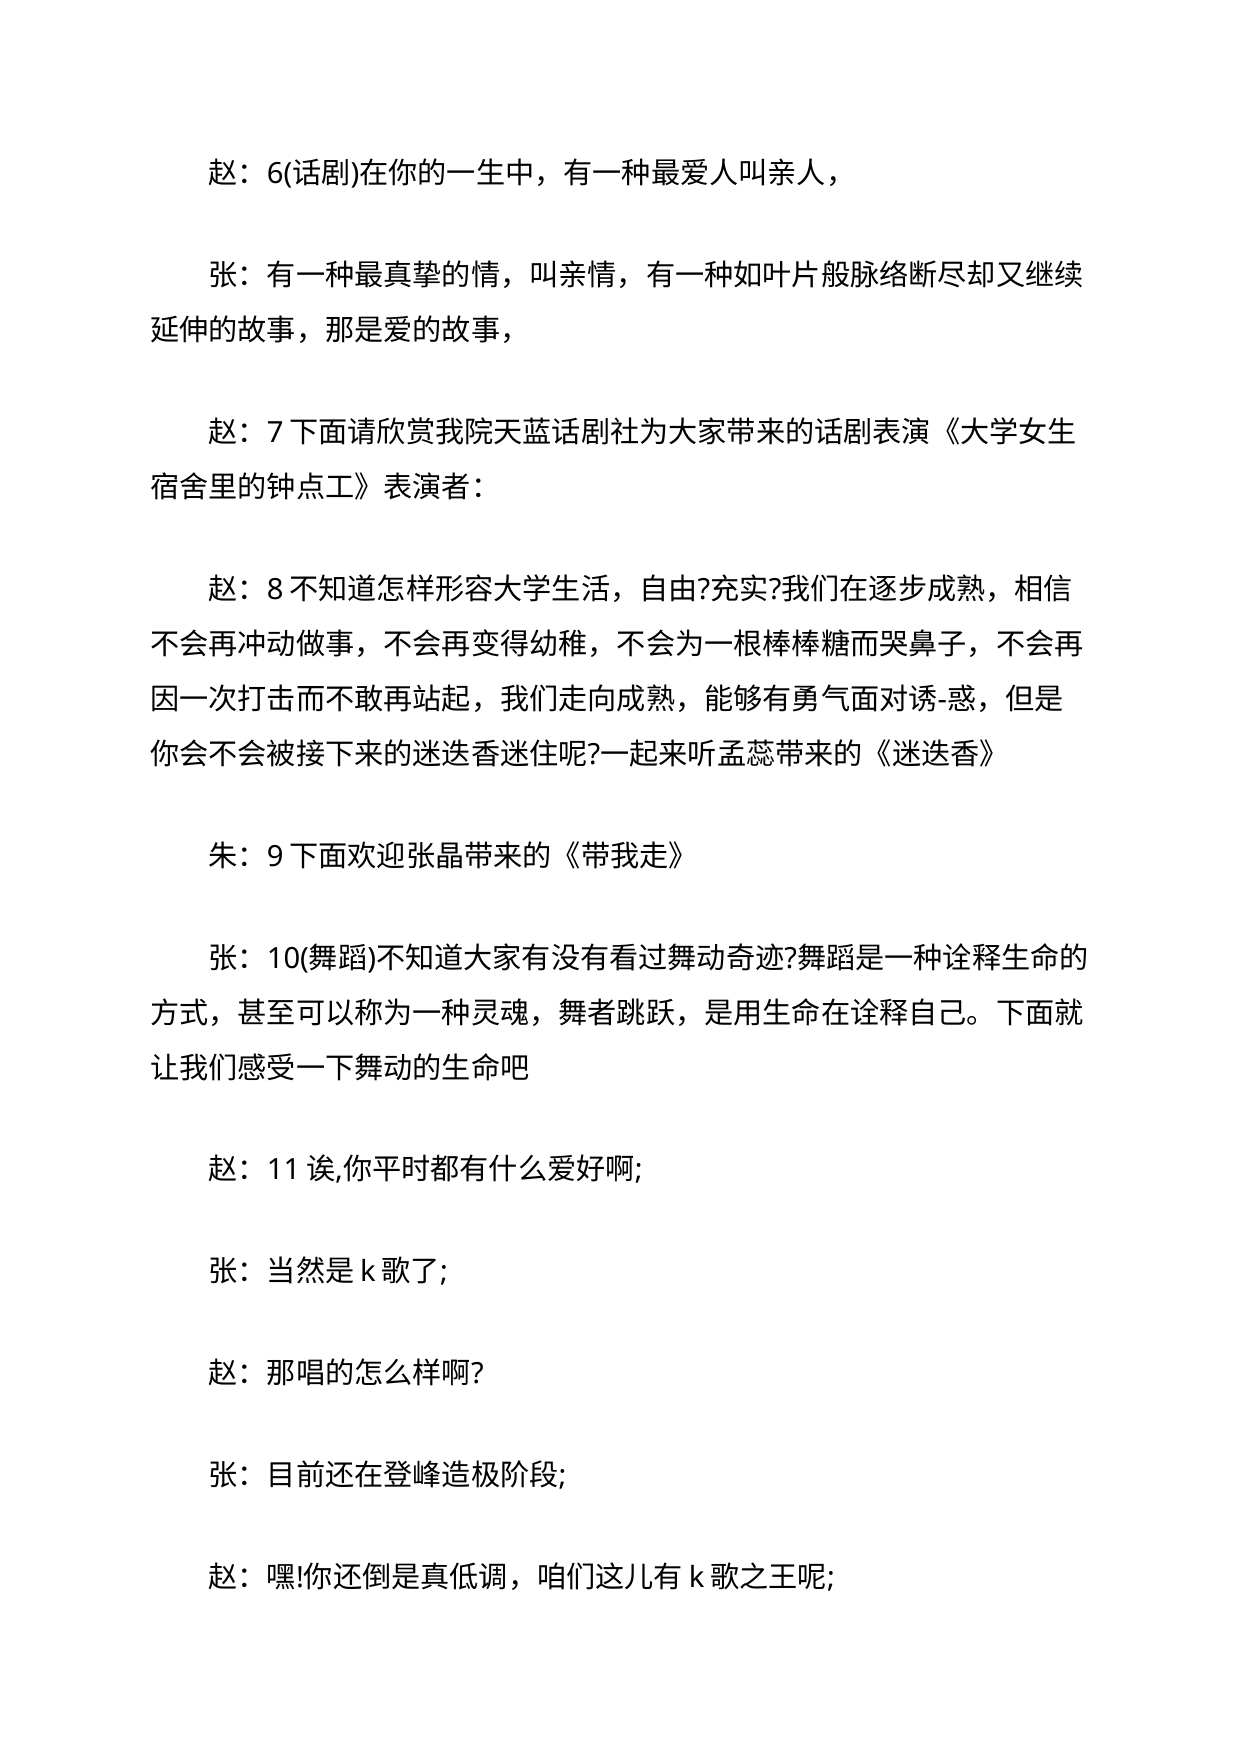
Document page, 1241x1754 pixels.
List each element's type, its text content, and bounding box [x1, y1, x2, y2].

text 赵：7下面请欣赏我院天蓝话剧社为大家带来的话剧表演《大学女生宿舍里的钟点工》表演者： [150, 409, 1090, 506]
text 赵：6(话剧)在你的一生中，有一种最爱人叫亲人， [150, 150, 1090, 192]
text 张：目前还在登峰造极阶段; [150, 1452, 1090, 1494]
text 张：10(舞蹈)不知道大家有没有看过舞动奇迹?舞蹈是一种诠释生命的方式，甚至可以称为一种灵魂，舞者跳跃，是用生命在诠释自己。下面就让我们感受一下舞动的生命吧 [150, 934, 1090, 1086]
text 张：当然是k歌了; [150, 1248, 1090, 1290]
text 赵：嘿!你还倒是真低调，咱们这儿有k歌之王呢; [150, 1554, 1090, 1596]
text 赵：11诶,你平时都有什么爱好啊; [150, 1146, 1090, 1188]
text 张：有一种最真挚的情，叫亲情，有一种如叶片般脉络断尽却又继续延伸的故事，那是爱的故事， [150, 252, 1090, 349]
text 赵：那唱的怎么样啊? [150, 1350, 1090, 1392]
text 朱：9下面欢迎张晶带来的《带我走》 [150, 832, 1090, 875]
text 赵：8不知道怎样形容大学生活，自由?充实?我们在逐步成熟，相信不会再冲动做事，不会再变得幼稚，不会为一根棒棒糖而哭鼻子，不会再因一次打击而不敢再站起，我们走向成熟，能够有勇气面对诱-惑，但是你会不会被接下来的迷迭香迷住呢?一起来听孟蕊带来的《迷迭香》 [150, 565, 1090, 773]
